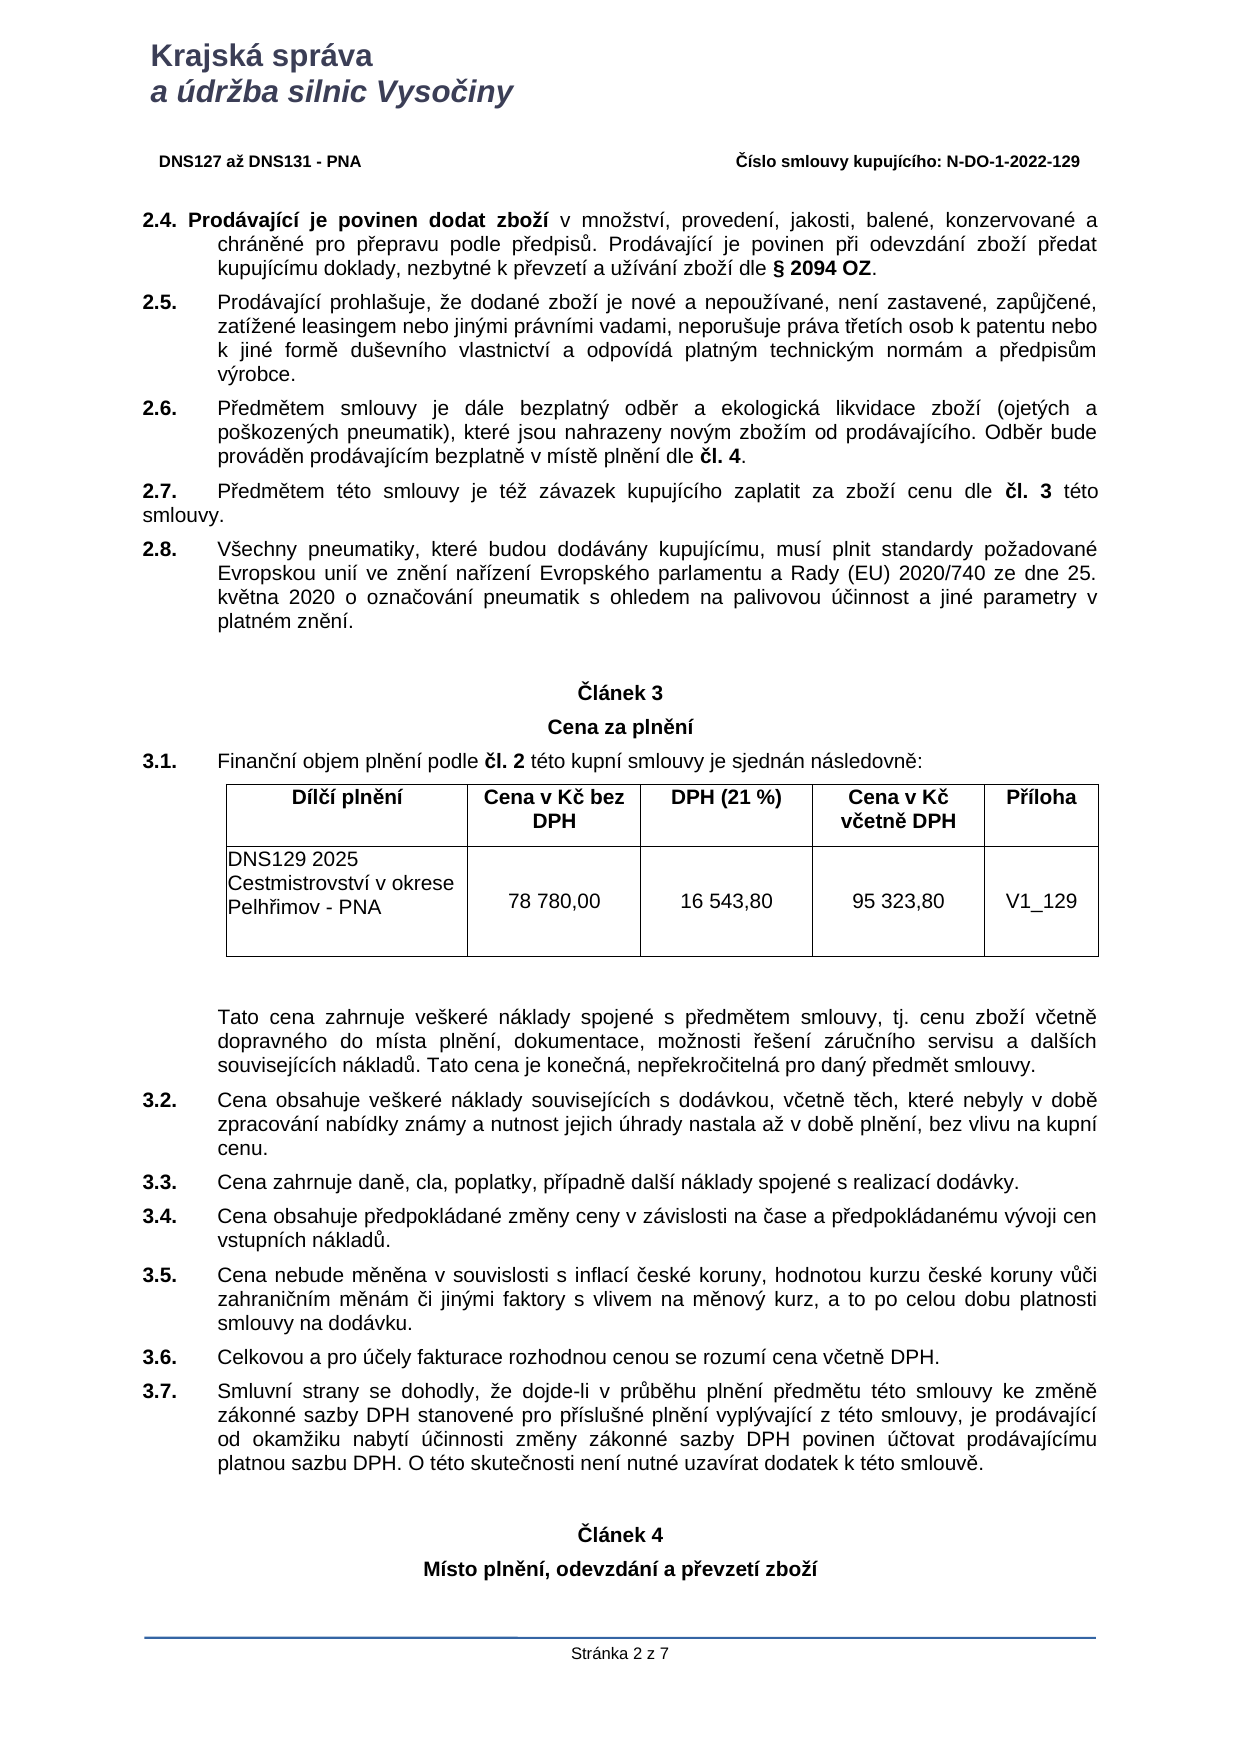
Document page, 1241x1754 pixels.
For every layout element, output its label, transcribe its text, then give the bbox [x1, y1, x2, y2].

list Finanční objem plnění podle čl. 2 této kupní smlouvy je sjednán následovně: [142, 749, 1098, 773]
list Cena zahrnuje daně, cla, poplatky, případně další náklady spojené s realizací dodávky. [142, 1170, 1098, 1194]
table_cell 78 780,00 [468, 847, 640, 956]
text Článek 3 [142, 681, 1098, 704]
table_cell 16 543,80 [641, 847, 812, 956]
text Místo plnění, odevzdání a převzetí zboží [142, 1557, 1098, 1581]
table_header Dílčí plnění [227, 785, 467, 846]
list Cena obsahuje veškeré náklady souvisejících s dodávkou, včetně těch, které nebyly v době zpracování nabídky známy a nutnost jejich úhrady nastala až v době plnění, bez vlivu na kupní cenu. [142, 1087, 1098, 1159]
list Smluvní strany se dohodly, že dojde-li v průběhu plnění předmětu této smlouvy ke změně zákonné sazby DPH stanovené pro příslušné plnění vyplývající z této smlouvy, je prodávající od okamžiku nabytí účinnosti změny zákonné sazby DPH povinen účtovat prodávajícímu platnou sazbu DPH. O této skutečnosti není nutné uzavírat dodatek k této smlouvě. [142, 1379, 1098, 1475]
list Prodávající prohlašuje, že dodané zboží je nové a nepoužívané, není zastavené, zapůjčené, zatížené leasingem nebo jinými právními vadami, neporušuje práva třetích osob k patentu nebo k jiné formě duševního vlastnictví a odpovídá platným technickým normám a předpisům výrobce. [142, 290, 1098, 386]
list Cena obsahuje předpokládané změny ceny v závislosti na čase a předpokládanému vývoji cen vstupních nákladů. [142, 1204, 1098, 1252]
table_header DPH (21 %) [641, 785, 812, 846]
table_cell 95 323,80 [813, 847, 984, 956]
text Článek 4 [142, 1523, 1098, 1547]
table_header Cena v Kč včetně DPH [813, 785, 984, 846]
table_cell V1_129 [985, 847, 1098, 956]
table_header Cena v Kč bez DPH [468, 785, 640, 846]
table_cell DNS129 2025 Cestmistrovství v okrese Pelhřimov - PNA [227, 847, 467, 956]
text Tato cena zahrnuje veškeré náklady spojené s předmětem smlouvy, tj. cenu zboží včetně dopravného do místa plnění, dokumentace, možnosti řešení záručního servisu a dalších souvisejících nákladů. Tato cena je konečná, nepřekročitelná pro daný předmět smlouvy. [217, 1005, 1098, 1077]
text Cena za plnění [142, 715, 1098, 739]
list Předmětem této smlouvy je též závazek kupujícího zaplatit za zboží cenu dle čl. 3 této smlouvy. [142, 478, 1098, 526]
list Všechny pneumatiky, které budou dodávány kupujícímu, musí plnit standardy požadované Evropskou unií ve znění nařízení Evropského parlamentu a Rady (EU) 2020/740 ze dne 25. května 2020 o označování pneumatik s ohledem na palivovou účinnost a jiné parametry v platném znění. [142, 537, 1098, 633]
list Předmětem smlouvy je dále bezplatný odběr a ekologická likvidace zboží (ojetých a poškozených pneumatik), které jsou nahrazeny novým zbožím od prodávajícího. Odběr bude prováděn prodávajícím bezplatně v místě plnění dle čl. 4. [142, 396, 1098, 468]
text 2.4. Prodávající je povinen dodat zboží v množství, provedení, jakosti, balené, konzervované a chráněné pro přepravu podle předpisů. Prodávající je povinen při odevzdání zboží předat kupujícímu doklady, nezbytné k převzetí a užívání zboží dle § 2094 OZ. [142, 208, 1098, 279]
list Cena nebude měněna v souvislosti s inflací české koruny, hodnotou kurzu české koruny vůči zahraničním měnám či jinými faktory s vlivem na měnový kurz, a to po celou dobu platnosti smlouvy na dodávku. [142, 1262, 1098, 1334]
table_header Příloha [985, 785, 1098, 846]
list Celkovou a pro účely fakturace rozhodnou cenou se rozumí cena včetně DPH. [142, 1345, 1098, 1369]
